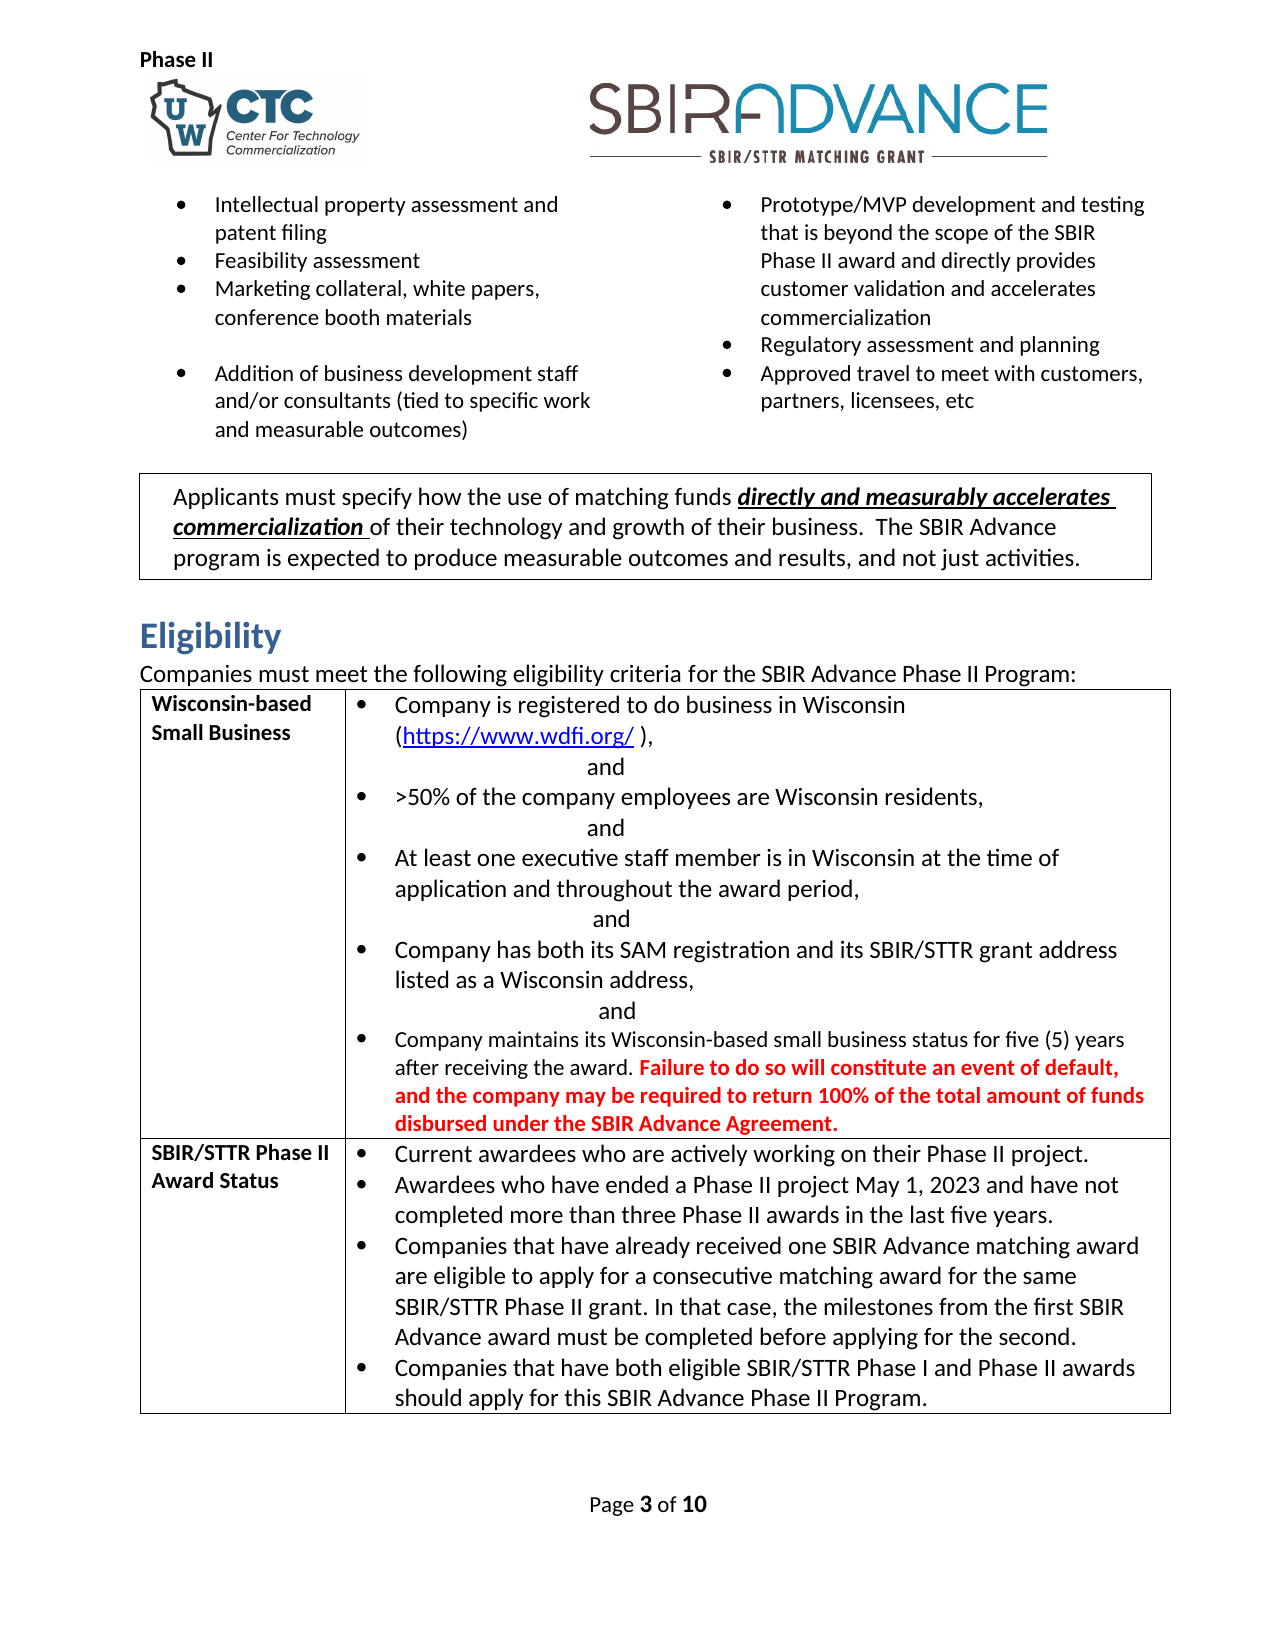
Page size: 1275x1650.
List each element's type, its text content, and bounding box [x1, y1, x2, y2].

table_header Company is registered to do business in Wisconsin (https://www.wdfi.org/ ), and >50% of the company employees are Wisconsin residents, and At least one executive staff member is in Wisconsin at the time of application and throughout the award period, and Company has both its SAM registration and its SBIR/STTR grant address listed as a Wisconsin address, and Company maintains its Wisconsin-based small business status for five (5) years after receiving the award. Failure to do so will constitute an event of default, and the company may be required to return 100% of the total amount of funds disbursed under the SBIR Advance Agreement. [346, 690, 1170, 1137]
list Addition of business development staff and/or consultants (tied to specific work and measurable outcomes) [177, 359, 610, 443]
table_cell SBIR/STTR Phase II Award Status [141, 1139, 345, 1413]
table_cell Current awardees who are actively working on their Phase II project. Awardees who have ended a Phase II project May 1, 2023 and have not completed more than three Phase II awards in the last five years. Companies that have already received one SBIR Advance matching award are eligible to apply for a consecutive matching award for the same SBIR/STTR Phase II grant. In that case, the milestones from the first SBIR Advance award must be completed before applying for the second. Companies that have both eligible SBIR/STTR Phase I and Phase II awards should apply for this SBIR Advance Phase II Program. [346, 1139, 1170, 1413]
list Feasibility assessment [177, 247, 610, 274]
list Intellectual property assessment and patent filing [177, 191, 610, 247]
text Companies must meet the following eligibility criteria for the SBIR Advance Phase II Program: [139, 658, 1156, 688]
subtitle Eligibility [139, 612, 1156, 658]
picture [589, 83, 1048, 163]
list Prototype/MVP development and testing that is beyond the scope of the SBIR Phase II award and directly provides customer validation and accelerates commercialization [723, 191, 1156, 331]
list Marketing collateral, white papers, conference booth materials [177, 274, 610, 331]
list Regulatory assessment and planning [723, 331, 1156, 359]
table_header Wisconsin-based Small Business [141, 690, 345, 1137]
list Approved travel to meet with customers, partners, licensees, etc [723, 359, 1156, 415]
